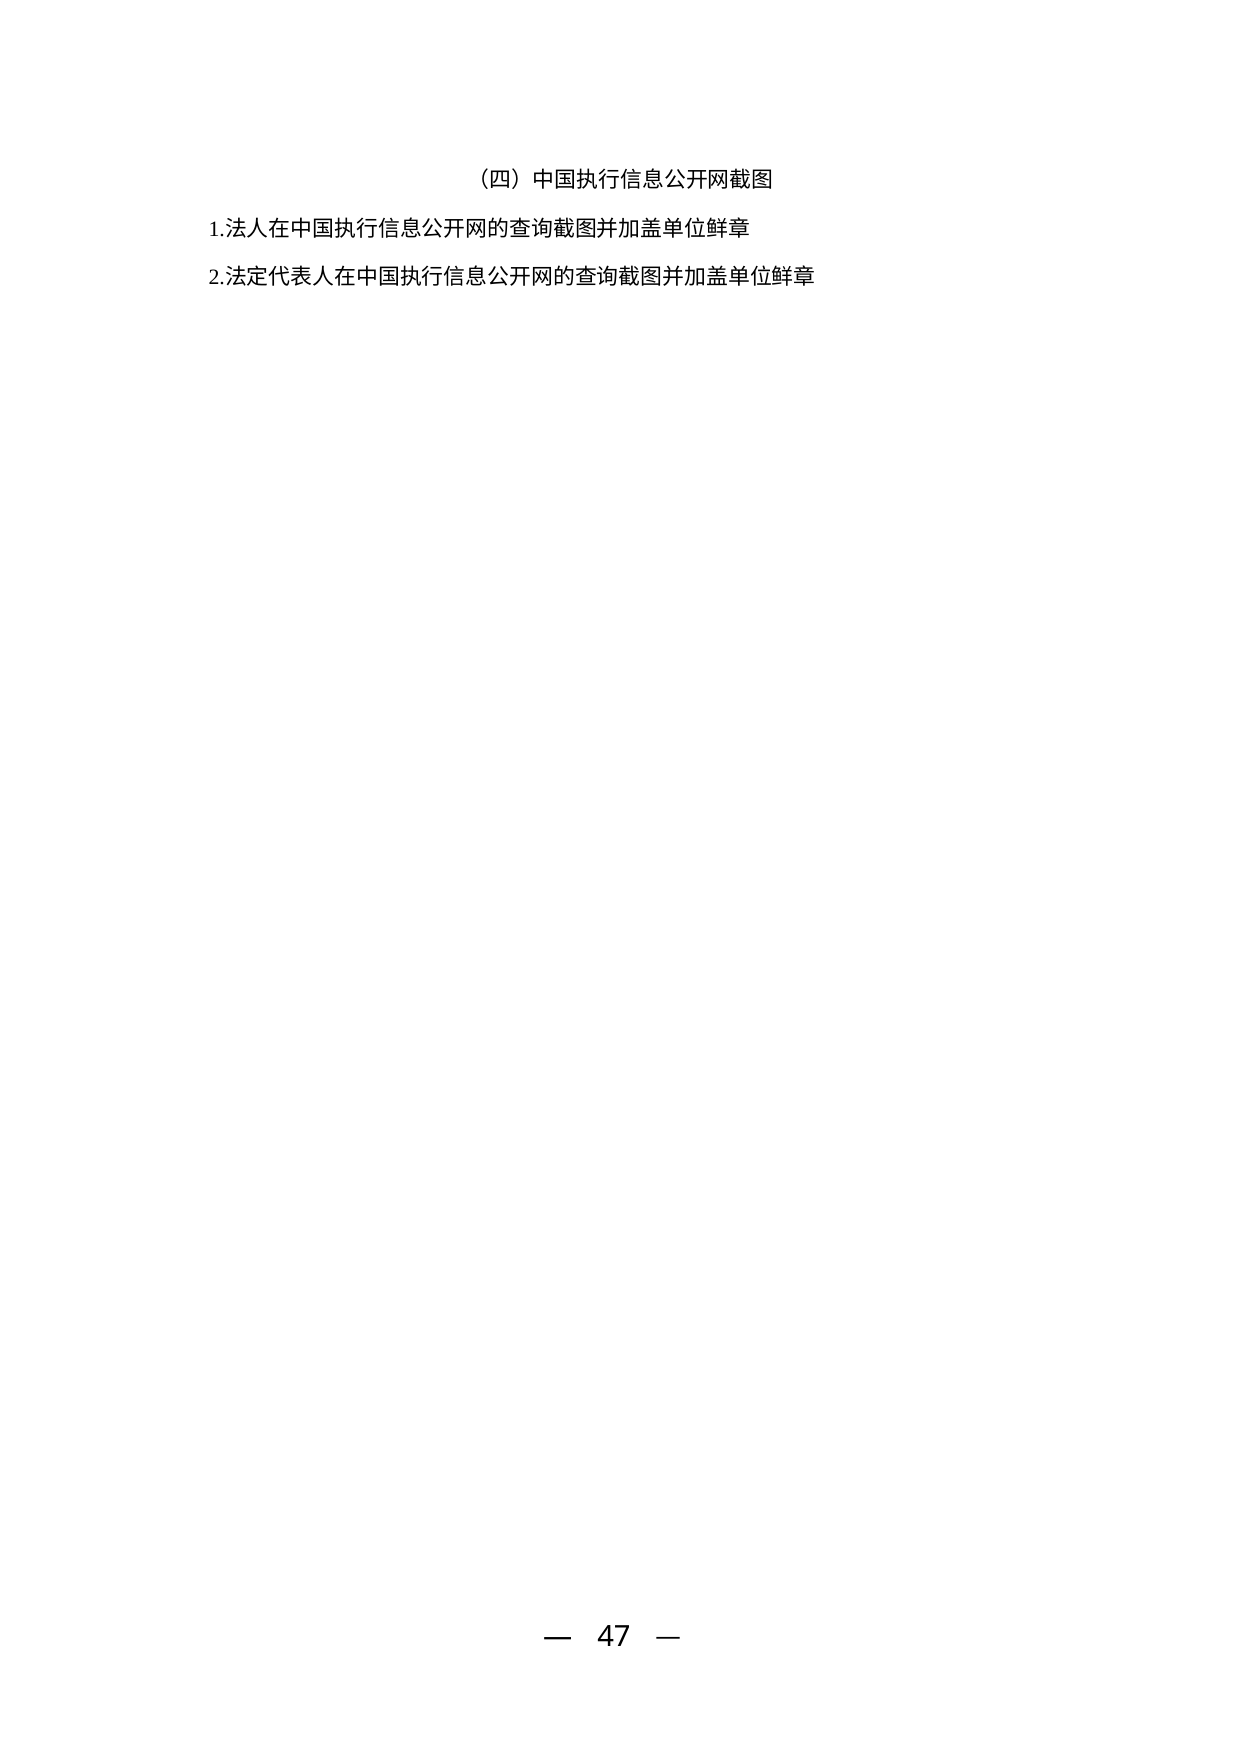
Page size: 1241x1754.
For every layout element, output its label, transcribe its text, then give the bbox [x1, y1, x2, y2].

text （四）中国执行信息公开网截图 [187, 162, 1053, 194]
text 1.法人在中国执行信息公开网的查询截图并加盖单位鲜章 [187, 210, 1053, 243]
text 2.法定代表人在中国执行信息公开网的查询截图并加盖单位鲜章 [187, 259, 1053, 291]
